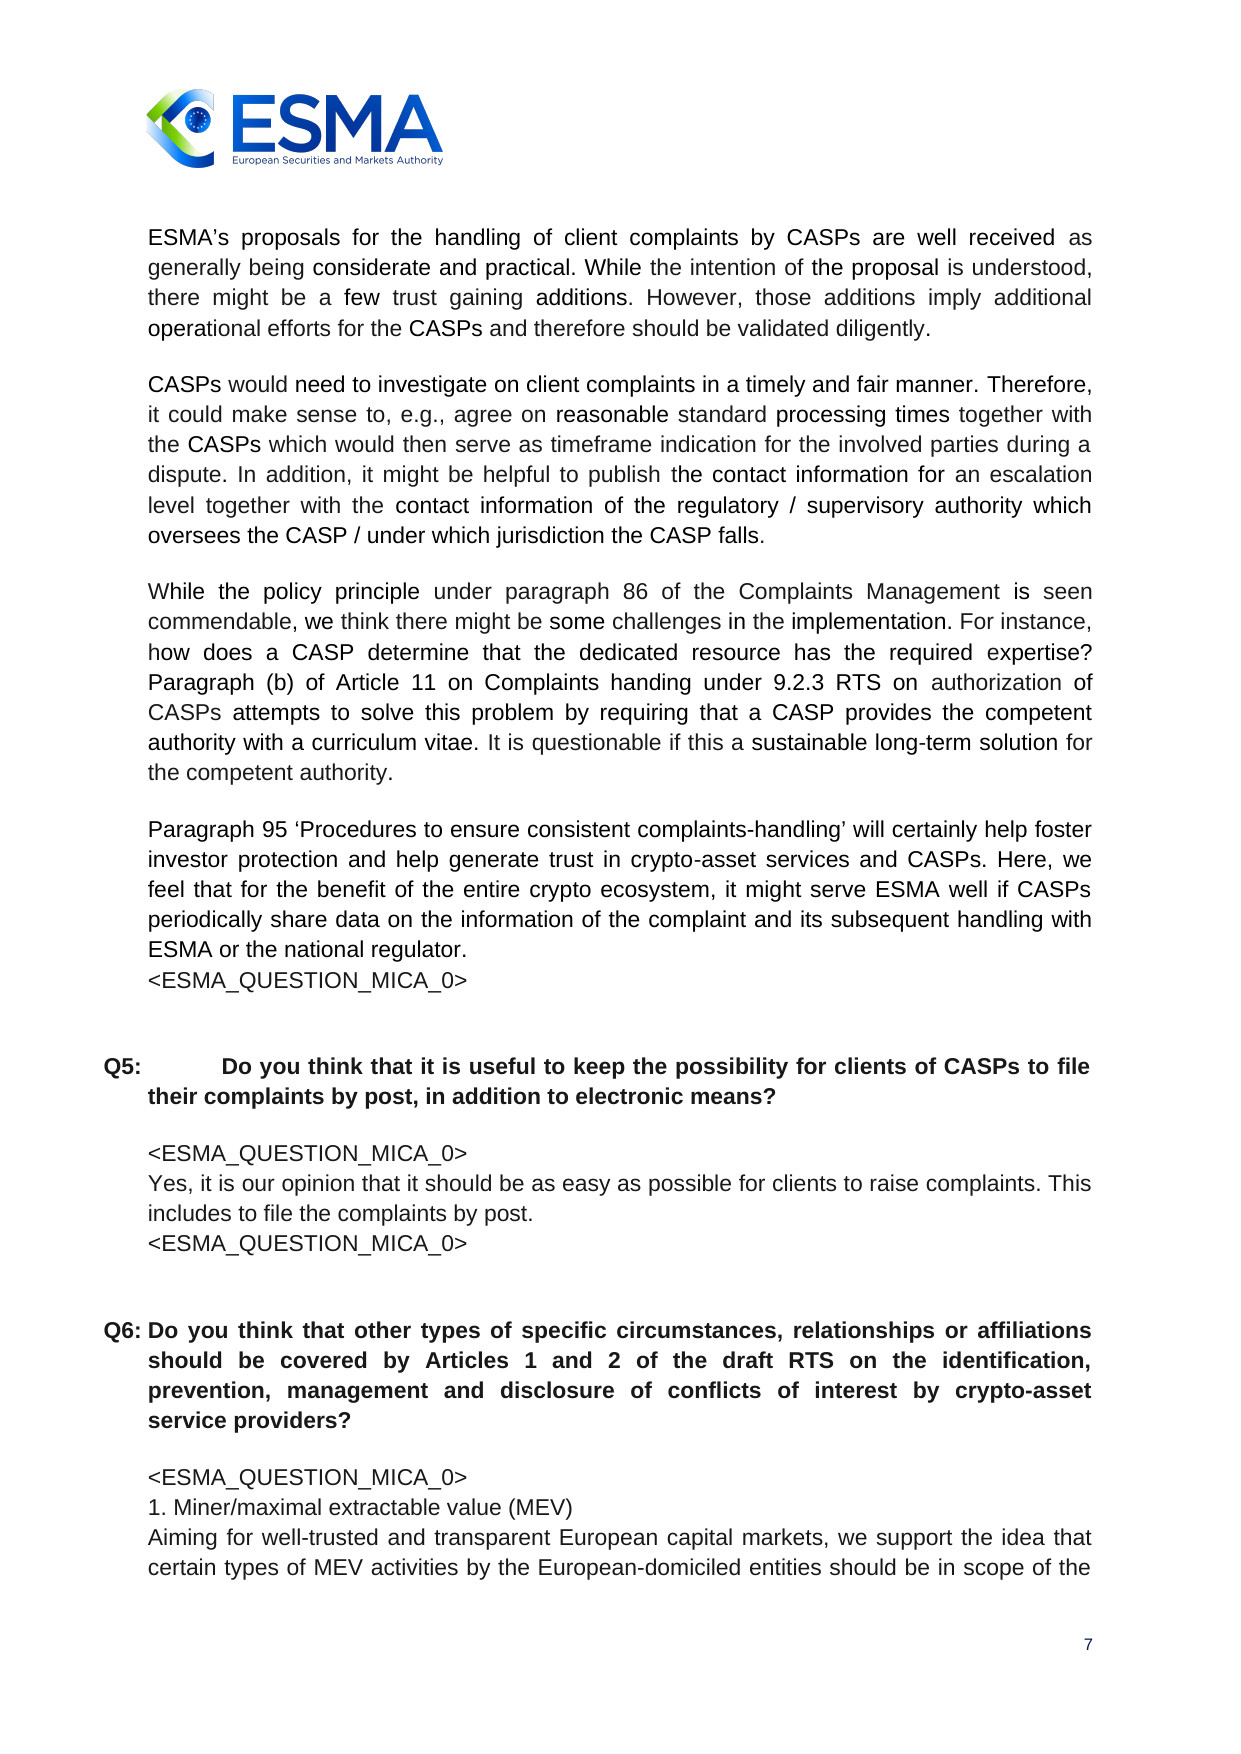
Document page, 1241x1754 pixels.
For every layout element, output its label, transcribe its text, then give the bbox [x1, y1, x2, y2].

text <ESMA_QUESTION_MICA_0> [148, 1139, 1093, 1166]
text Paragraph 95 ‘Procedures to ensure consistent complaints-handling’ will certainly help foster investor protection and help generate trust in crypto-asset services and CASPs. Here, we feel that for the benefit of the entire crypto ecosystem, it might serve ESMA well if CASPs periodically share data on the information of the complaint and its subsequent handling with ESMA or the national regulator. [148, 816, 1093, 963]
text Yes, it is our opinion that it should be as easy as possible for clients to raise complaints. This includes to file the complaints by post. [148, 1170, 1093, 1226]
picture [146, 89, 443, 168]
text Q6: Do you think that other types of specific circumstances, relationships or affiliations should be covered by Articles 1 and 2 of the draft RTS on the identification, prevention, management and disclosure of conflicts of interest by crypto-asset service providers? [103, 1317, 1093, 1434]
text <ESMA_QUESTION_MICA_0> [148, 1463, 1093, 1490]
text <ESMA_QUESTION_MICA_0> [148, 1230, 1093, 1257]
text <ESMA_QUESTION_MICA_0> [148, 967, 1093, 993]
text Q5: Do you think that it is useful to keep the possibility for clients of CASPs to file their complaints by post, in addition to electronic means? [103, 1053, 1093, 1110]
text While the policy principle under paragraph 86 of the Complaints Management is seen commendable, we think there might be some challenges in the implementation. For instance, how does a CASP determine that the dedicated resource has the required expertise? Paragraph (b) of Article 11 on Complaints handing under 9.2.3 RTS on authorization of CASPs attempts to solve this problem by requiring that a CASP provides the competent authority with a curriculum vitae. It is questionable if this a sustainable long-term solution for the competent authority. [148, 578, 1093, 786]
text ESMA’s proposals for the handling of client complaints by CASPs are well received as generally being considerate and practical. While the intention of the proposal is understood, there might be a few trust gaining additions. However, those additions imply additional operational efforts for the CASPs and therefore should be validated diligently. [148, 224, 1093, 341]
text CASPs would need to investigate on client complaints in a timely and fair manner. Therefore, it could make sense to, e.g., agree on reasonable standard processing times together with the CASPs which would then serve as timeframe indication for the involved parties during a dispute. In addition, it might be helpful to publish the contact information for an escalation level together with the contact information of the regulatory / supervisory authority which oversees the CASP / under which jurisdiction the CASP falls. [148, 371, 1093, 548]
text 1. Miner/maximal extractable value (MEV) [148, 1494, 1093, 1520]
